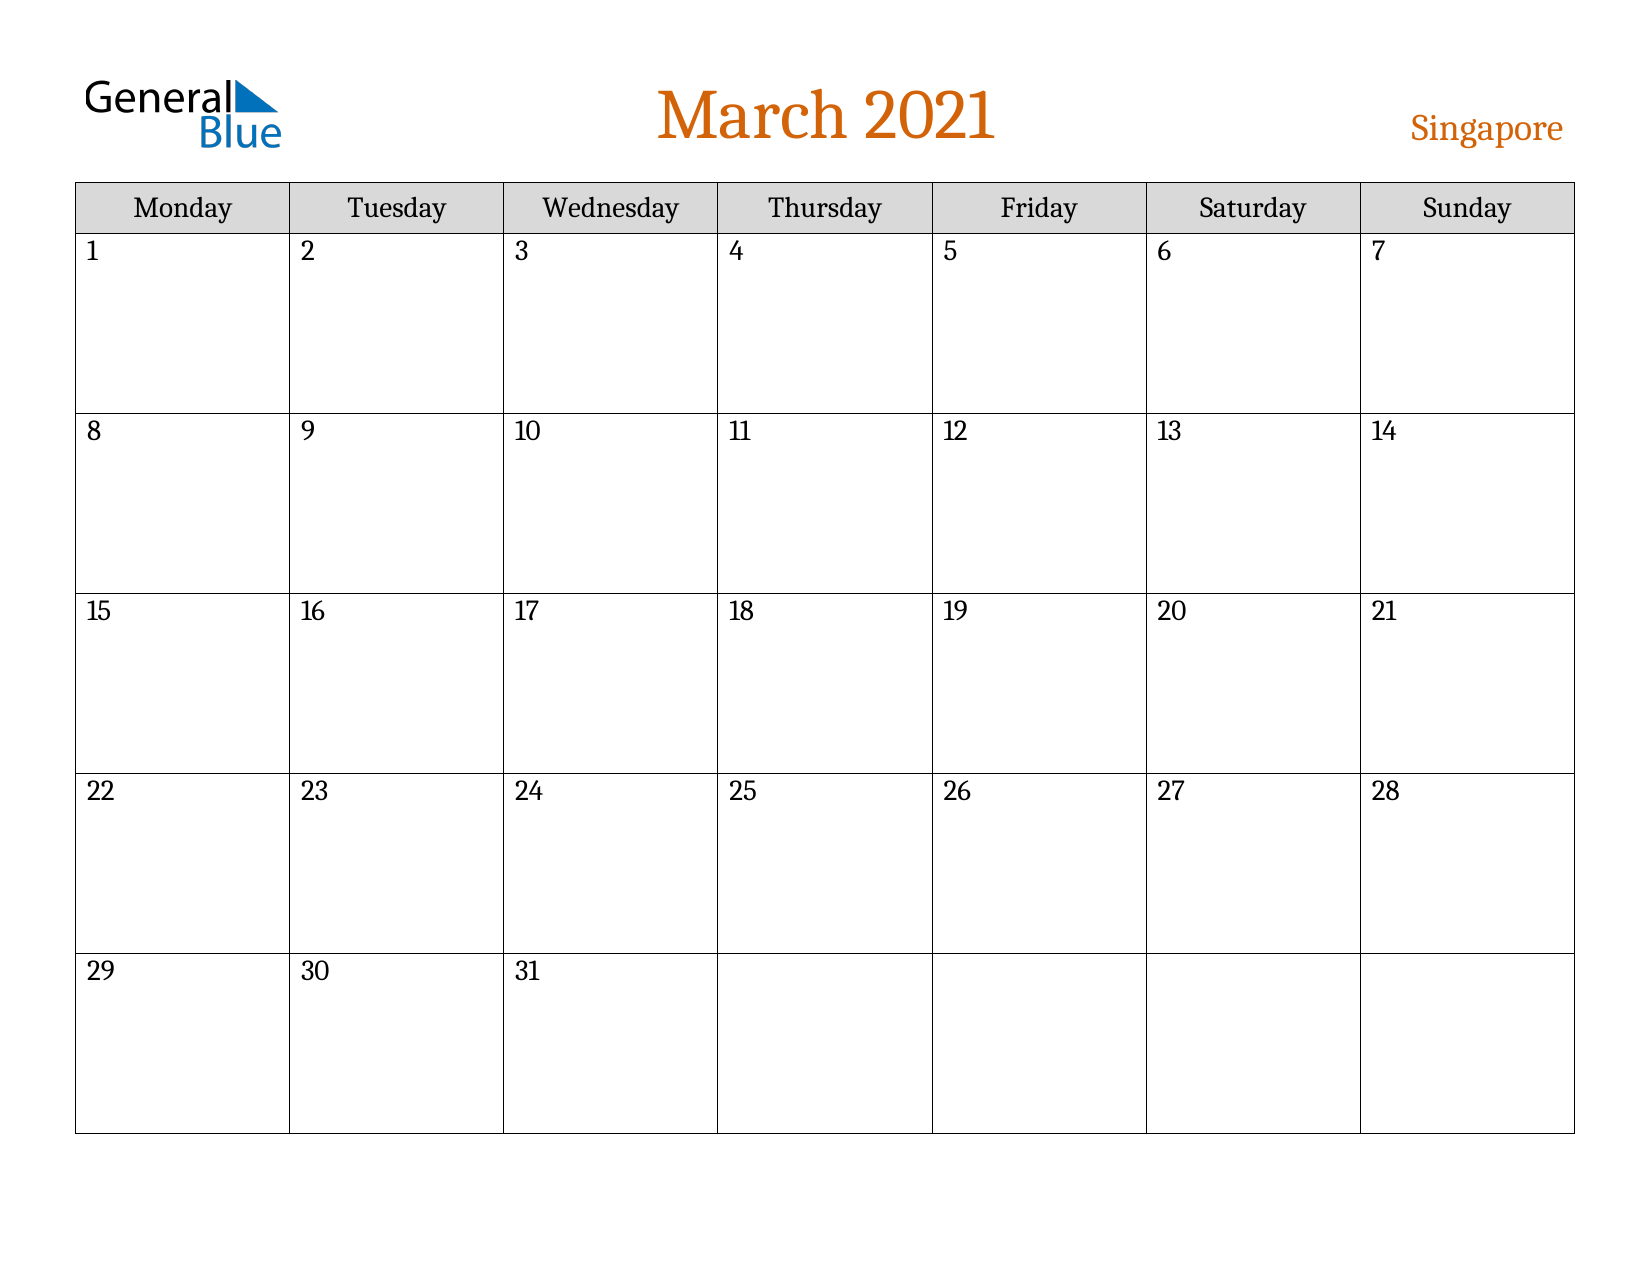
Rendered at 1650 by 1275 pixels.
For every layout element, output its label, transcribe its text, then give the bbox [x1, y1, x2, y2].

table_cell 26 [933, 774, 1146, 810]
table_cell [933, 990, 1146, 1133]
table_cell 2 [290, 234, 503, 270]
table_cell 28 [1361, 774, 1574, 810]
table_cell 20 [1147, 594, 1360, 630]
table_cell [1147, 450, 1360, 593]
table_cell 10 [504, 414, 717, 450]
table_cell [76, 990, 289, 1133]
table_cell [76, 450, 289, 593]
table_cell [933, 270, 1146, 413]
table_cell [1147, 270, 1360, 413]
table_cell [1361, 270, 1574, 413]
table_cell Thursday [718, 183, 932, 233]
table_cell [933, 810, 1146, 953]
table_cell [1147, 954, 1360, 990]
table_cell [718, 450, 932, 593]
table_cell 14 [1361, 414, 1574, 450]
table_cell Wednesday [504, 183, 717, 233]
table_cell 8 [76, 414, 289, 450]
table_cell [76, 810, 289, 953]
table_cell [504, 810, 717, 953]
table_cell 30 [290, 954, 503, 990]
table_cell 31 [504, 954, 717, 990]
table_cell 6 [1147, 234, 1360, 270]
table_header March 2021 [504, 75, 1146, 182]
table_cell 3 [504, 234, 717, 270]
table_cell Friday [933, 183, 1146, 233]
table_cell 7 [1361, 234, 1574, 270]
table_cell Saturday [1147, 183, 1360, 233]
table_cell [933, 954, 1146, 990]
table_cell [76, 630, 289, 773]
table_cell 27 [1147, 774, 1360, 810]
table_cell [290, 450, 503, 593]
picture [86, 80, 281, 148]
table_cell [290, 810, 503, 953]
table_cell [504, 630, 717, 773]
table_cell [1361, 810, 1574, 953]
table_cell 13 [1147, 414, 1360, 450]
table_cell [1361, 990, 1574, 1133]
table_cell [718, 630, 932, 773]
table_cell 5 [933, 234, 1146, 270]
table_cell [1361, 450, 1574, 593]
table_cell [933, 630, 1146, 773]
table_cell 23 [290, 774, 503, 810]
table_cell 29 [76, 954, 289, 990]
table_cell [718, 990, 932, 1133]
table_cell [1361, 630, 1574, 773]
table_cell [504, 990, 717, 1133]
table_cell 22 [76, 774, 289, 810]
table_cell 16 [290, 594, 503, 630]
table_cell [290, 990, 503, 1133]
table_cell [718, 270, 932, 413]
table_cell [76, 270, 289, 413]
table_cell 24 [504, 774, 717, 810]
table_cell 12 [933, 414, 1146, 450]
table_cell 21 [1361, 594, 1574, 630]
table_cell 1 [76, 234, 289, 270]
table_cell 15 [76, 594, 289, 630]
table_cell 9 [290, 414, 503, 450]
table_cell Monday [76, 183, 289, 233]
table_cell Sunday [1361, 183, 1574, 233]
table_header Singapore [1146, 75, 1574, 182]
table_cell [718, 810, 932, 953]
table_cell [1147, 630, 1360, 773]
table_cell 25 [718, 774, 932, 810]
table_cell [1147, 810, 1360, 953]
table_cell [1361, 954, 1574, 990]
table_cell [718, 954, 932, 990]
table_header [76, 75, 503, 182]
table_cell [1147, 990, 1360, 1133]
table_cell 19 [933, 594, 1146, 630]
table_cell [290, 630, 503, 773]
table_cell [504, 270, 717, 413]
table_cell 18 [718, 594, 932, 630]
table_cell [504, 450, 717, 593]
table_cell Tuesday [290, 183, 503, 233]
table_cell 11 [718, 414, 932, 450]
table_cell [290, 270, 503, 413]
table_cell 4 [718, 234, 932, 270]
table_cell 17 [504, 594, 717, 630]
table_cell [933, 450, 1146, 593]
